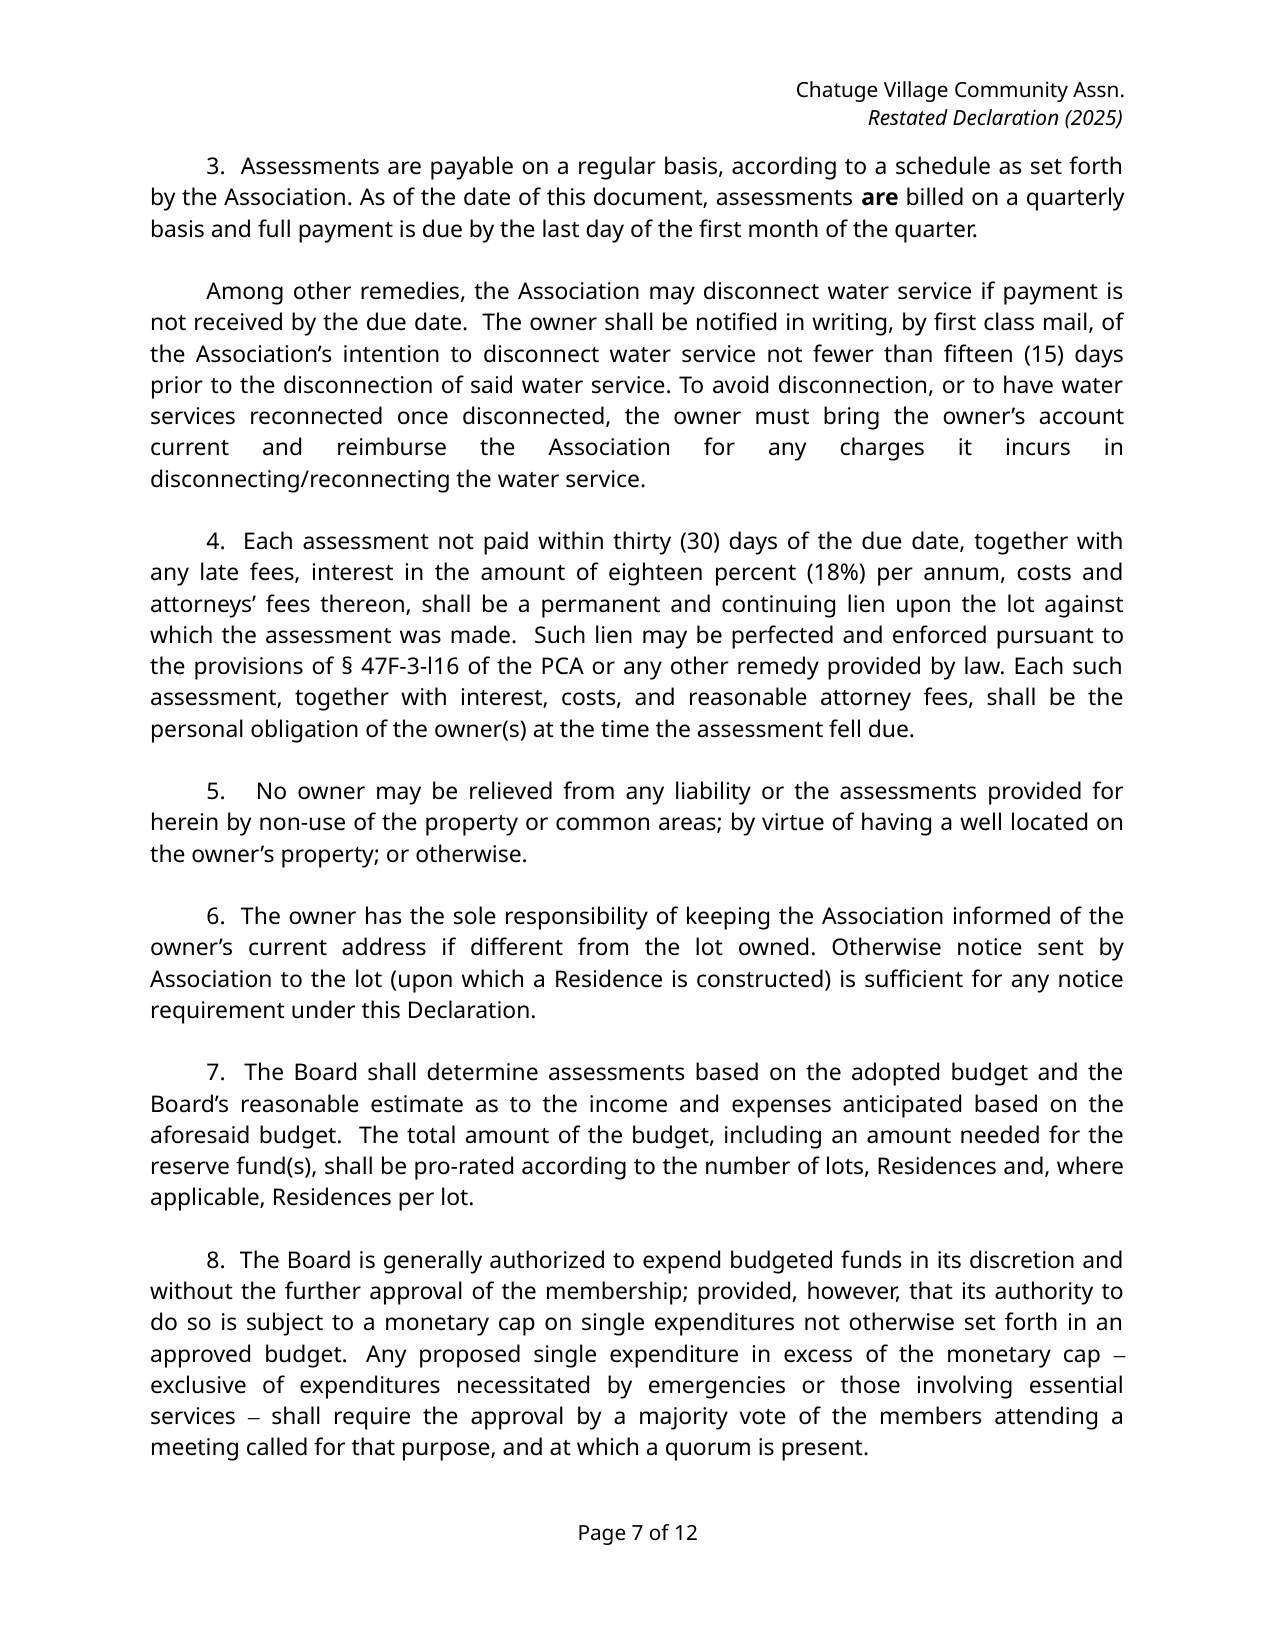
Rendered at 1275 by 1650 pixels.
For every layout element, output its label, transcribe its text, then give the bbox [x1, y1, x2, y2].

text 5. No owner may be relieved from any liability or the assessments provided for herein by non-use of the property or common areas; by virtue of having a well located on the owner’s property; or otherwise. [150, 775, 1125, 869]
text 7. The Board shall determine assessments based on the adopted budget and the Board’s reasonable estimate as to the income and expenses anticipated based on the aforesaid budget. The total amount of the budget, including an amount needed for the reserve fund(s), shall be pro-rated according to the number of lots, Residences and, where applicable, Residences per lot. [150, 1056, 1125, 1212]
text 3. Assessments are payable on a regular basis, according to a schedule as set forth by the Association. As of the date of this document, assessments are billed on a quarterly basis and full payment is due by the last day of the first month of the quarter. [150, 150, 1125, 244]
text 8. The Board is generally authorized to expend budgeted funds in its discretion and without the further approval of the membership; provided, however, that its authority to do so is subject to a monetary cap on single expenditures not otherwise set forth in an approved budget. Any proposed single expenditure in excess of the monetary cap ‒ exclusive of expenditures necessitated by emergencies or those involving essential services ‒ shall require the approval by a majority vote of the members attending a meeting called for that purpose, and at which a quorum is present. [150, 1244, 1125, 1462]
text 4. Each assessment not paid within thirty (30) days of the due date, together with any late fees, interest in the amount of eighteen percent (18%) per annum, costs and attorneys’ fees thereon, shall be a permanent and continuing lien upon the lot against which the assessment was made. Such lien may be perfected and enforced pursuant to the provisions of § 47F-3-l16 of the PCA or any other remedy provided by law. Each such assessment, together with interest, costs, and reasonable attorney fees, shall be the personal obligation of the owner(s) at the time the assessment fell due. [150, 525, 1125, 744]
text 6. The owner has the sole responsibility of keeping the Association informed of the owner’s current address if different from the lot owned. Otherwise notice sent by Association to the lot (upon which a Residence is constructed) is sufficient for any notice requirement under this Declaration. [150, 900, 1125, 1025]
text Among other remedies, the Association may disconnect water service if payment is not received by the due date. The owner shall be notified in writing, by first class mail, of the Association’s intention to disconnect water service not fewer than fifteen (15) days prior to the disconnection of said water service. To avoid disconnection, or to have water services reconnected once disconnected, the owner must bring the owner’s account current and reimburse the Association for any charges it incurs in disconnecting/reconnecting the water service. [150, 275, 1125, 494]
